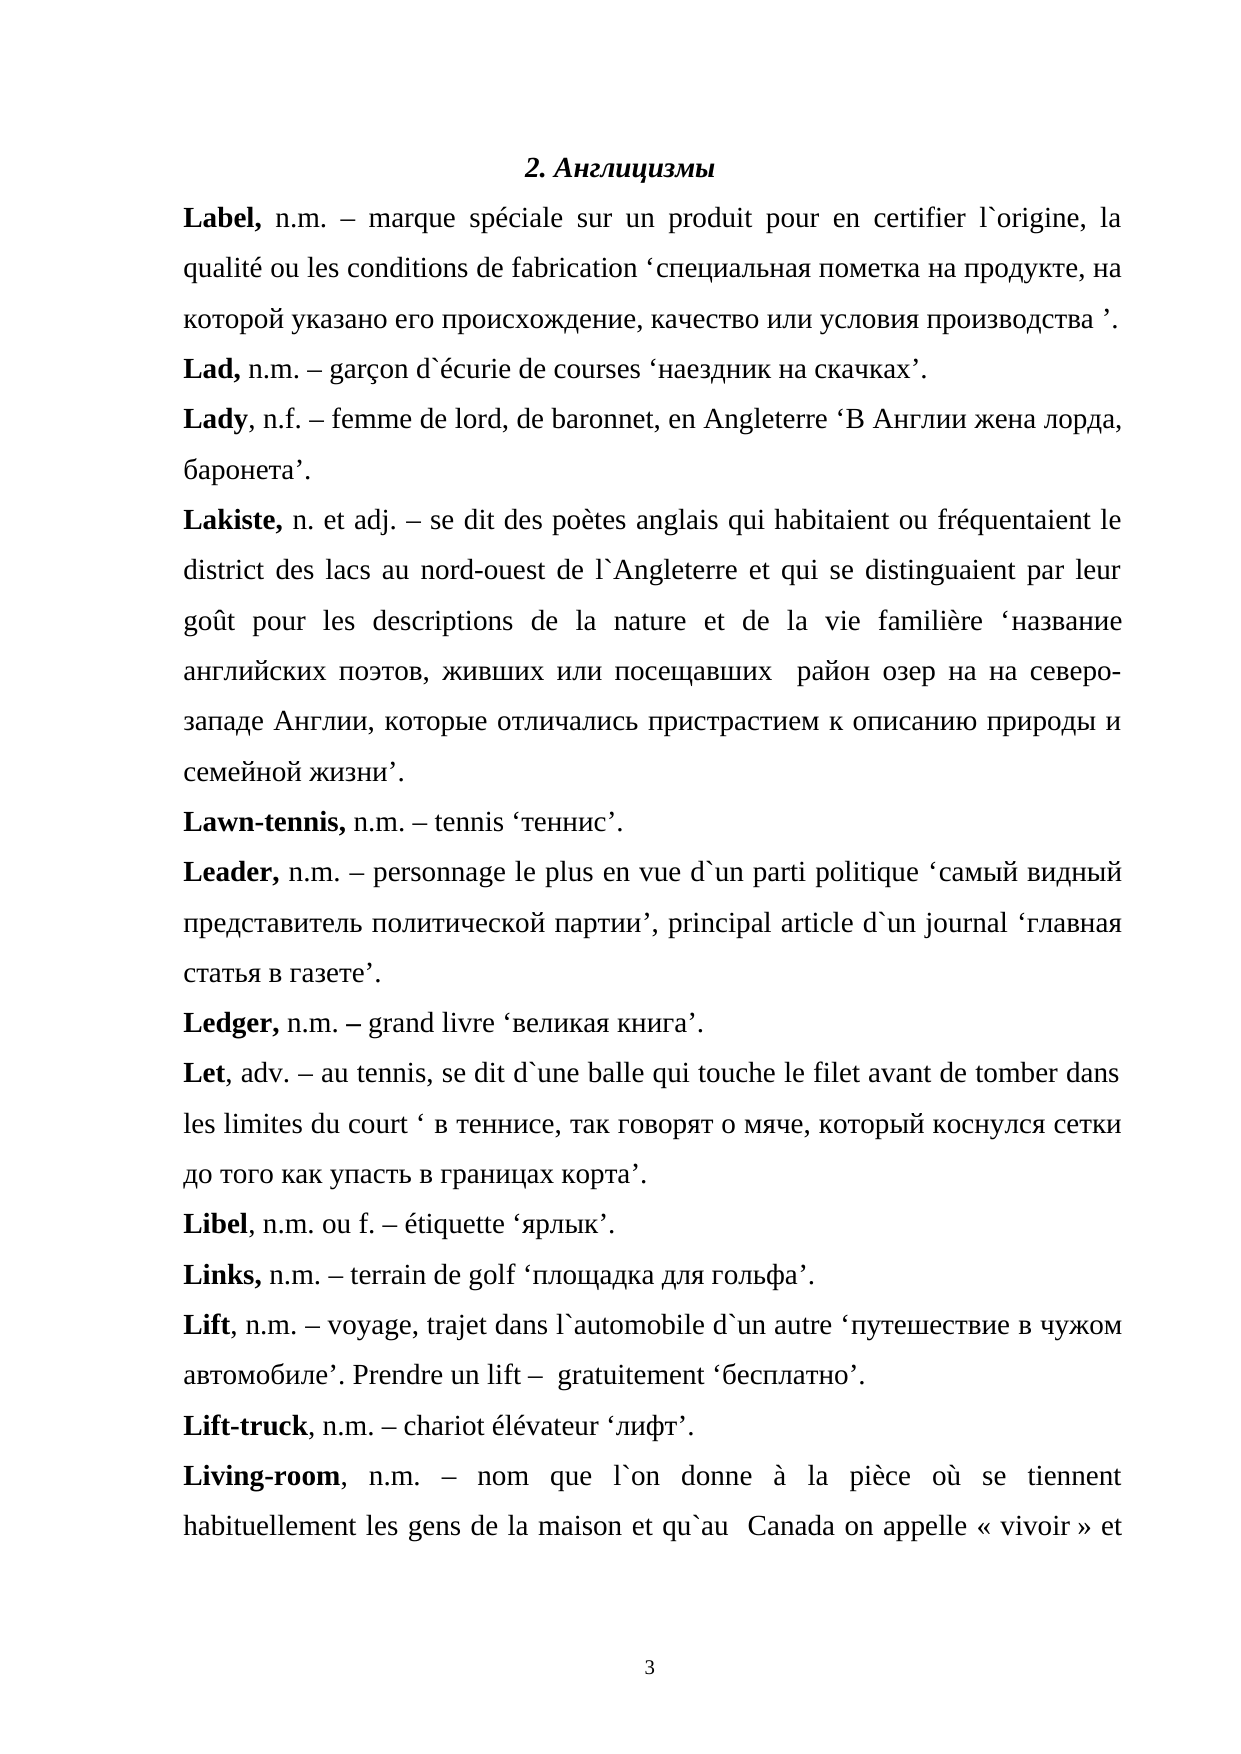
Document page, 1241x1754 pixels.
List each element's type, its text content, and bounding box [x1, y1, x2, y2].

text Lift-truck, n.m. – chariot élévateur ‘лифт’. [183, 1408, 1122, 1441]
text Lawn-tennis, n.m. – tennis ‘теннис’. [183, 804, 1122, 838]
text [183, 1458, 1122, 1542]
text Lad, n.m. – garçon d`écurie de courses ‘наездник на скачках’. [183, 351, 1122, 385]
text Label, n.m. – marque spéciale sur un produit pour en certifier l`origine, la qualité ou les conditions de fabrication ‘специальная пометка на продукте, на которой указано его происхождение, качество или условия производства ’. [183, 200, 1122, 334]
text Links, n.m. – terrain de golf ‘площадка для гольфа’. [183, 1257, 1122, 1290]
text Libel, n.m. ou f. – étiquette ‘ярлык’. [183, 1207, 1122, 1240]
text Lift, n.m. – voyage, trajet dans l`automobile d`un autre ‘путешествие в чужом автомобиле’. Prendre un lift – gratuitement ‘бесплатно’. [183, 1307, 1122, 1391]
text Ledger, n.m. – grand livre ‘великая книга’. [183, 1005, 1122, 1039]
text Leader, n.m. – personnage le plus en vue d`un parti politique ‘самый видный представитель политической партии’, principal article d`un journal ‘главная статья в газете’. [183, 854, 1122, 988]
text Let, adv. – au tennis, se dit d`une balle qui touche le filet avant de tomber dans les limites du court ‘ в теннисе, так говорят о мяче, который коснулся сетки до того как упасть в границах корта’. [183, 1056, 1122, 1190]
text Lady, n.f. – femme de lord, de baronnet, en Angleterre ‘В Англии жена лорда, баронета’. [183, 402, 1122, 485]
text Lakiste, n. et adj. – se dit des poètes anglais qui habitaient ou fréquentaient le district des lacs au nord-ouest de l`Angleterre et qui se distinguaient par leur goût pour les descriptions de la nature et de la vie familière ‘название английских поэтов, живших или посещавших район озер на на северо-западе Англии, которые отличались пристрастием к описанию природы и семейной жизни’. [183, 502, 1122, 787]
subtitle 2. Англицизмы [183, 150, 998, 183]
